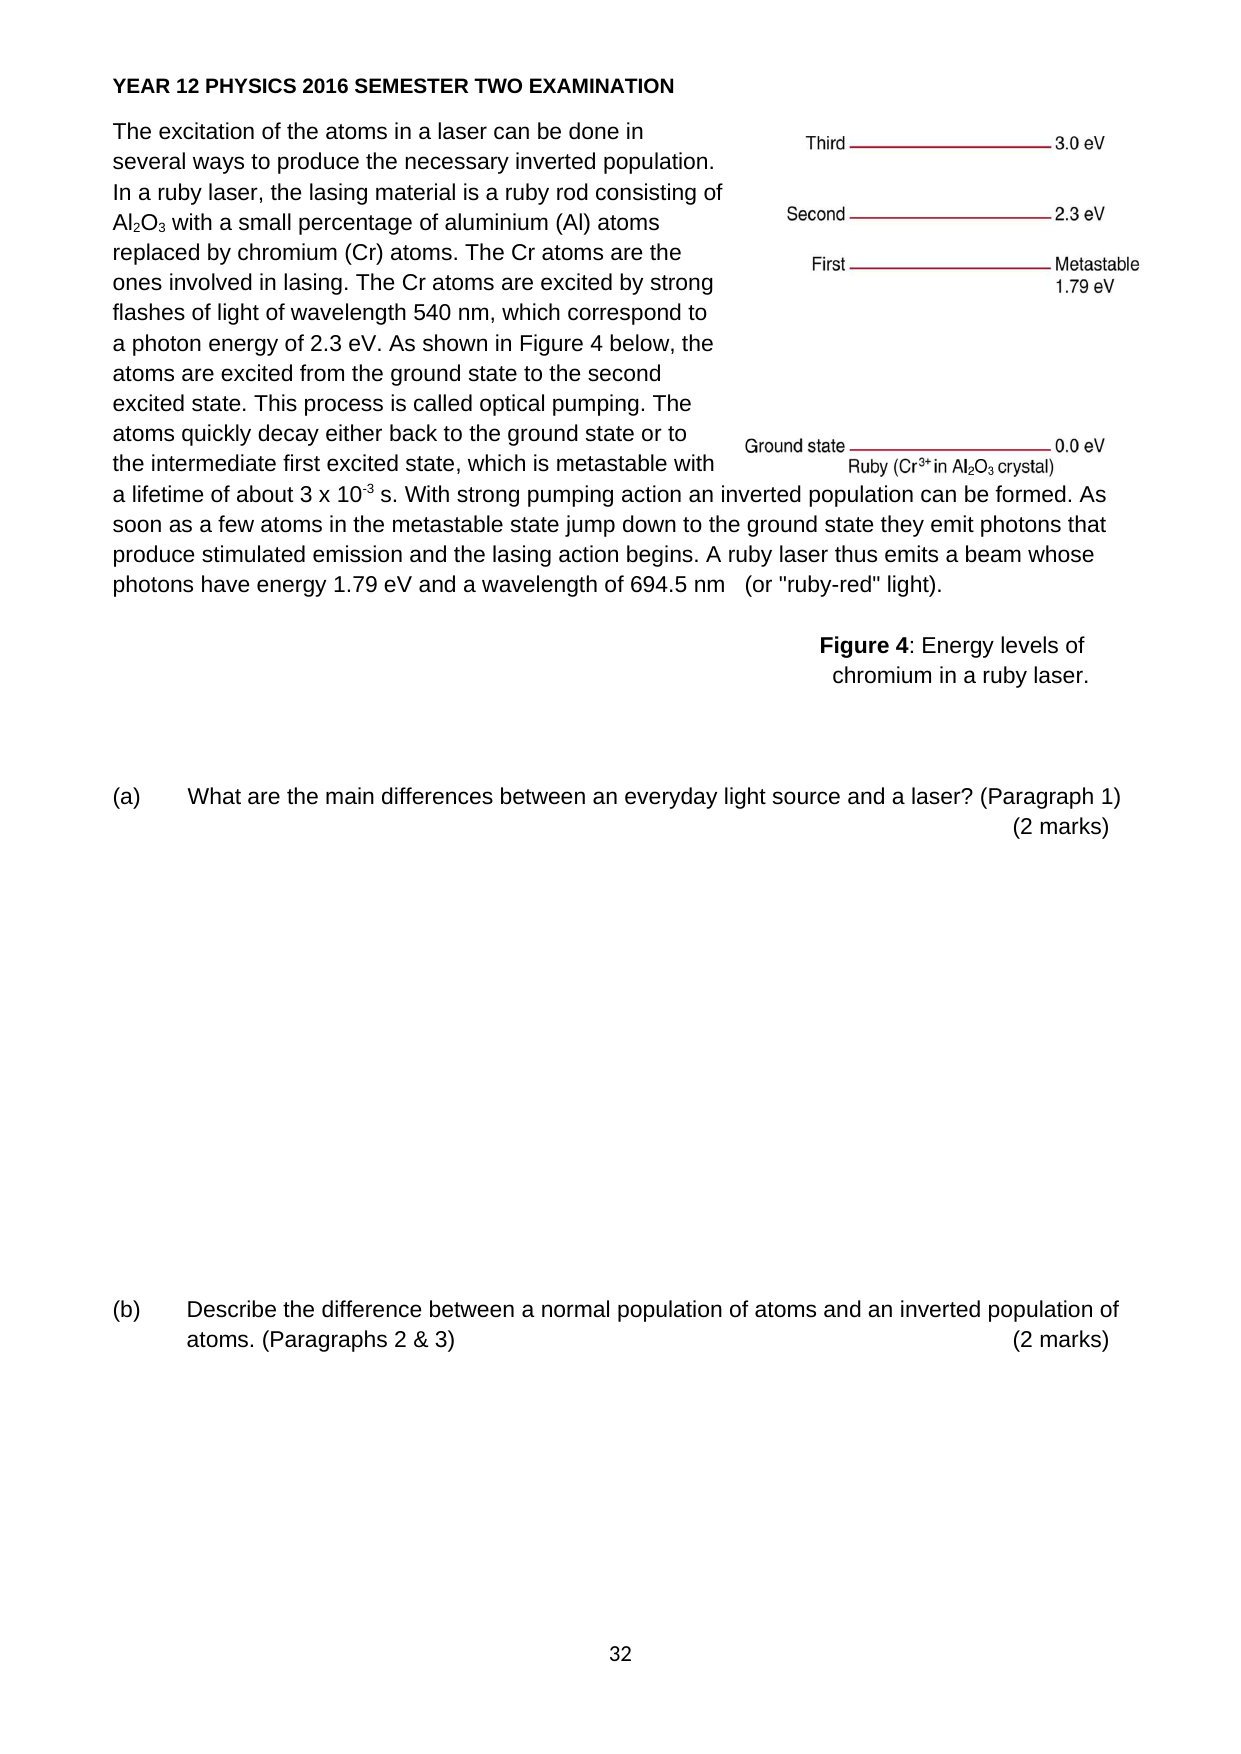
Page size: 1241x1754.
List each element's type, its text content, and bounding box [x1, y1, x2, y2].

picture [742, 132, 1144, 480]
text (b) Describe the difference between a normal population of atoms and an inverted population of atoms. (Paragraphs 2 & 3) (2 marks) [112, 1296, 1128, 1353]
text Figure 4: Energy levels of [112, 632, 1146, 658]
text (a) What are the main differences between an everyday light source and a laser? (Paragraph 1) (2 marks) [112, 783, 1128, 839]
text chromium in a ruby laser. [112, 662, 1146, 688]
